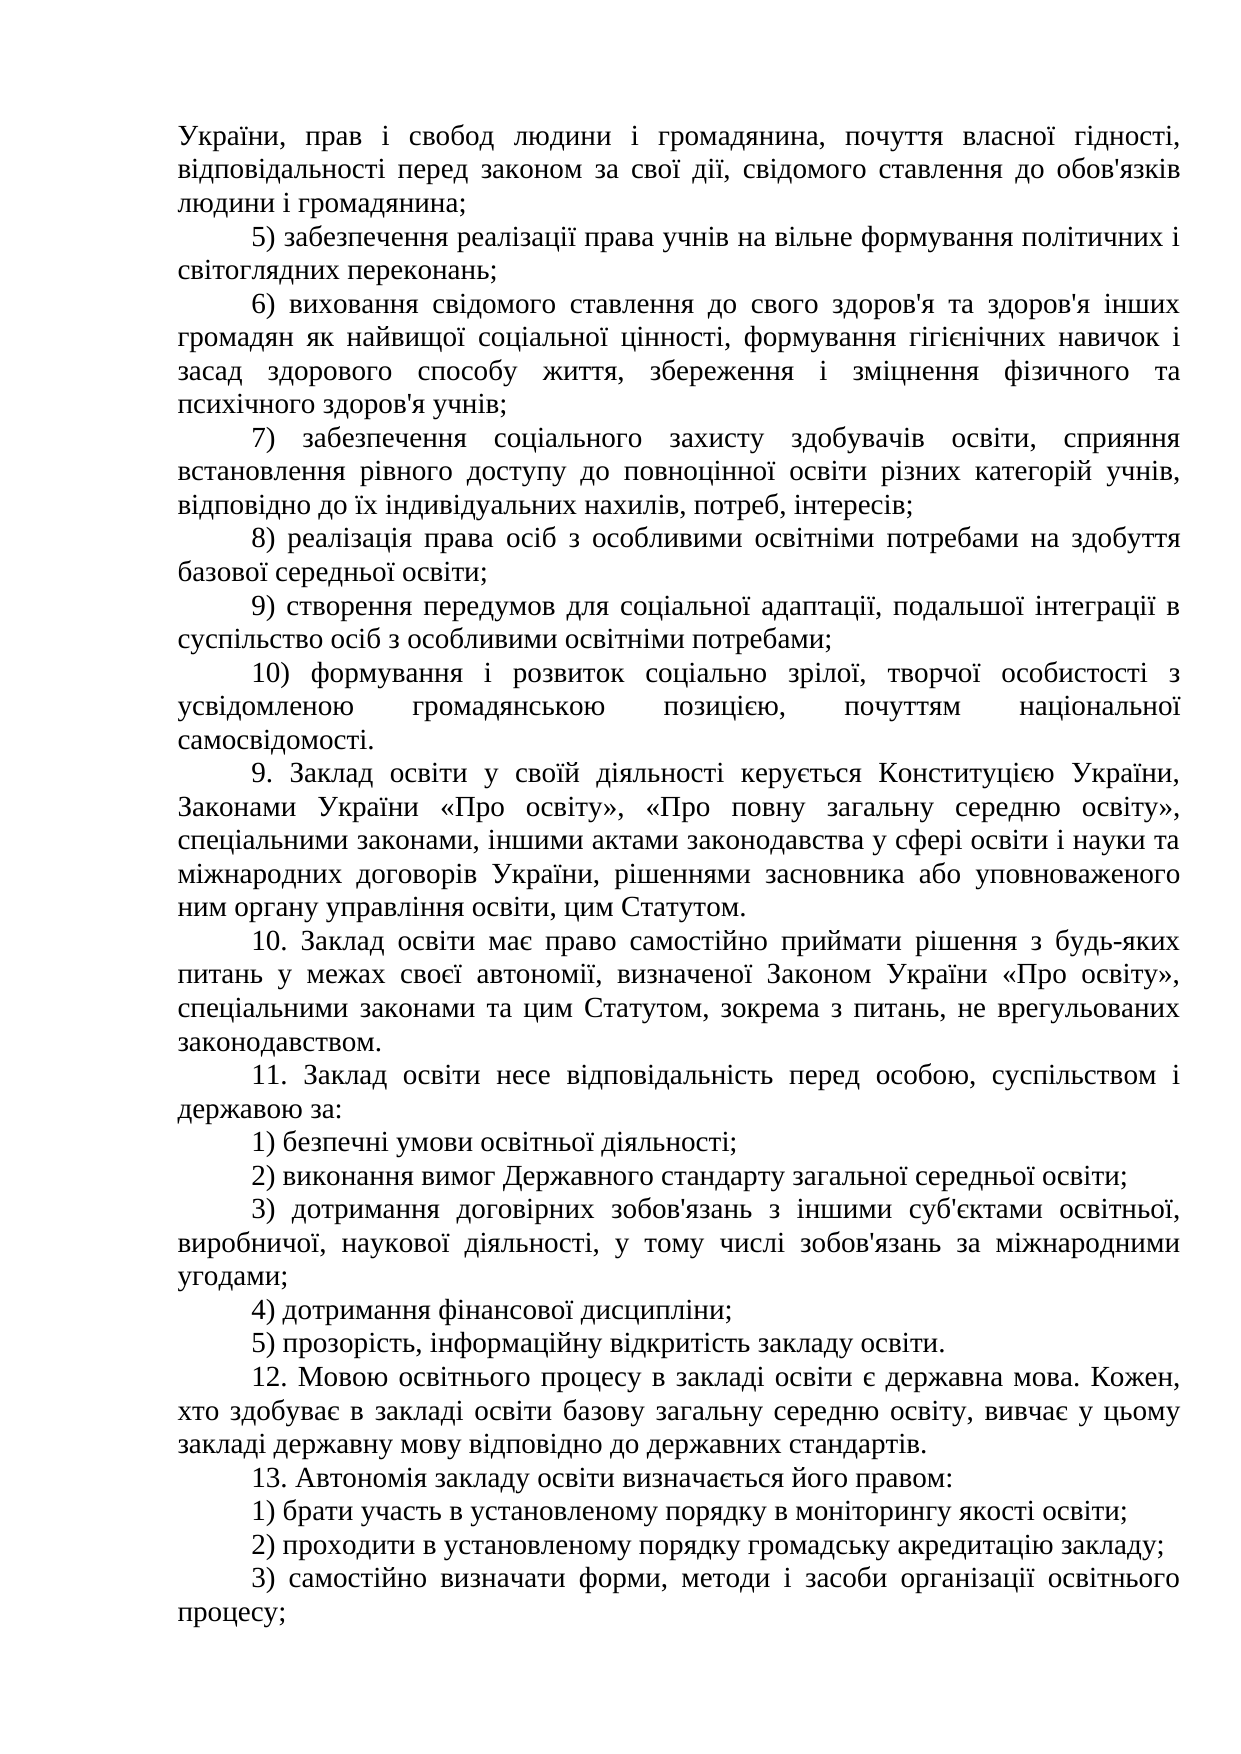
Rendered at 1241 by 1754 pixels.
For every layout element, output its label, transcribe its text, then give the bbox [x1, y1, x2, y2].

text 11. Заклад освіти несе відповідальність перед особою, суспільством і державою за: [177, 1057, 1181, 1124]
text 3) дотримання договірних зобов'язань з іншими суб'єктами освітньої, виробничої, наукової діяльності, у тому числі зобов'язань за міжнародними угодами; [177, 1191, 1181, 1292]
text 2) виконання вимог Державного стандарту загальної середньої освіти; [177, 1158, 1181, 1191]
text 10. Заклад освіти має право самостійно приймати рішення з будь-яких питань у межах своєї автономії, визначеної Законом України «Про освіту», спеціальними законами та цим Статутом, зокрема з питань, не врегульованих законодавством. [177, 923, 1181, 1057]
text 13. Автономія закладу освіти визначається його правом: [177, 1460, 1181, 1493]
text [177, 118, 1181, 219]
text 12. Мовою освітнього процесу в закладі освіти є державна мова. Кожен, хто здобуває в закладі освіти базову загальну середню освіту, вивчає у цьому закладі державну мову відповідно до державних стандартів. [177, 1359, 1181, 1460]
text 5) прозорість, інформаційну відкритість закладу освіти. [177, 1326, 1181, 1359]
text 8) реалізація права осіб з особливими освітніми потребами на здобуття базової середньої освіти; [177, 521, 1181, 588]
text 1) безпечні умови освітньої діяльності; [177, 1124, 1181, 1158]
text 1) брати участь в установленому порядку в моніторингу якості освіти; [177, 1493, 1181, 1527]
text 4) дотримання фінансової дисципліни; [177, 1292, 1181, 1326]
text 3) самостійно визначати форми, методи і засоби організації освітнього процесу; [177, 1560, 1181, 1627]
text 9) створення передумов для соціальної адаптації, подальшої інтеграції в суспільство осіб з особливими освітніми потребами; [177, 588, 1181, 655]
text 7) забезпечення соціального захисту здобувачів освіти, сприяння встановлення рівного доступу до повноцінної освіти різних категорій учнів, відповідно до їх індивідуальних нахилів, потреб, інтересів; [177, 420, 1181, 521]
text 6) виховання свідомого ставлення до свого здоров'я та здоров'я інших громадян як найвищої соціальної цінності, формування гігієнічних навичок і засад здорового способу життя, збереження і зміцнення фізичного та психічного здоров'я учнів; [177, 286, 1181, 420]
text 2) проходити в установленому порядку громадську акредитацію закладу; [177, 1527, 1181, 1560]
text 5) забезпечення реалізації права учнів на вільне формування політичних і світоглядних переконань; [177, 219, 1181, 286]
text 9. Заклад освіти у своїй діяльності керується Конституцією України, Законами України «Про освіту», «Про повну загальну середню освіту», спеціальними законами, іншими актами законодавства у сфері освіти і науки та міжнародних договорів України, рішеннями засновника або уповноваженого ним органу управління освіти, цим Статутом. [177, 755, 1181, 923]
text 10) формування і розвиток соціально зрілої, творчої особистості з усвідомленою громадянською позицією, почуттям національної самосвідомості. [177, 655, 1181, 755]
